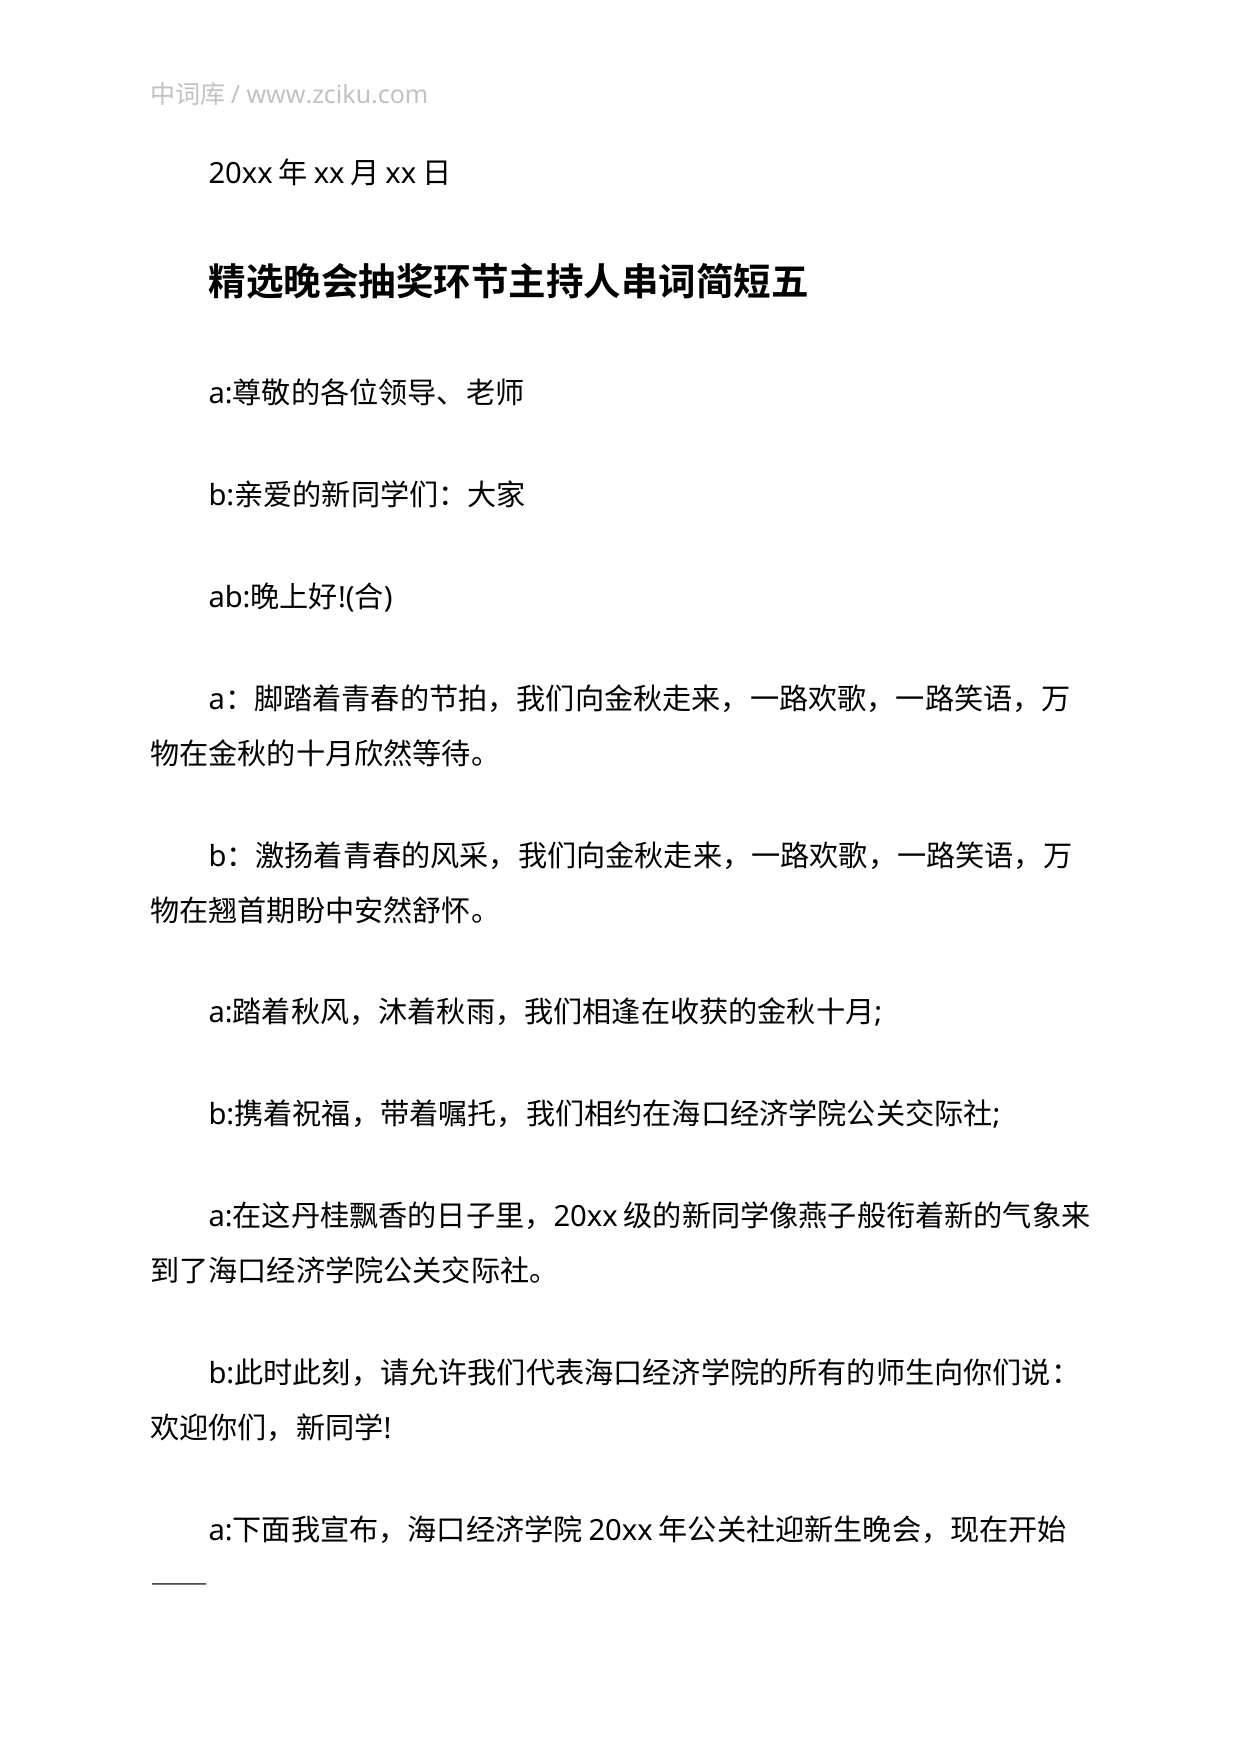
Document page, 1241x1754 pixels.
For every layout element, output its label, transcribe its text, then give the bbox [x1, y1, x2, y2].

text a:在这丹桂飘香的日子里，20xx级的新同学像燕子般衔着新的气象来到了海口经济学院公关交际社。 [150, 1193, 1090, 1290]
text b:亲爱的新同学们：大家 [150, 471, 1090, 514]
text a：脚踏着青春的节拍，我们向金秋走来，一路欢歌，一路笑语，万物在金秋的十月欣然等待。 [150, 675, 1090, 773]
text 精选晚会抽奖环节主持人串词简短五 [150, 252, 1090, 306]
text ab:晚上好!(合) [150, 573, 1090, 616]
text b：激扬着青春的风采，我们向金秋走来，一路欢歌，一路笑语，万物在翘首期盼中安然舒怀。 [150, 832, 1090, 929]
text b:此时此刻，请允许我们代表海口经济学院的所有的师生向你们说：欢迎你们，新同学! [150, 1349, 1090, 1447]
text a:下面我宣布，海口经济学院20xx年公关社迎新生晚会，现在开始—— [150, 1507, 1090, 1604]
text b:携着祝福，带着嘱托，我们相约在海口经济学院公关交际社; [150, 1091, 1090, 1133]
text 20xx年xx月xx日 [150, 150, 1090, 192]
text a:踏着秋风，沐着秋雨，我们相逢在收获的金秋十月; [150, 989, 1090, 1031]
text a:尊敬的各位领导、老师 [150, 369, 1090, 412]
